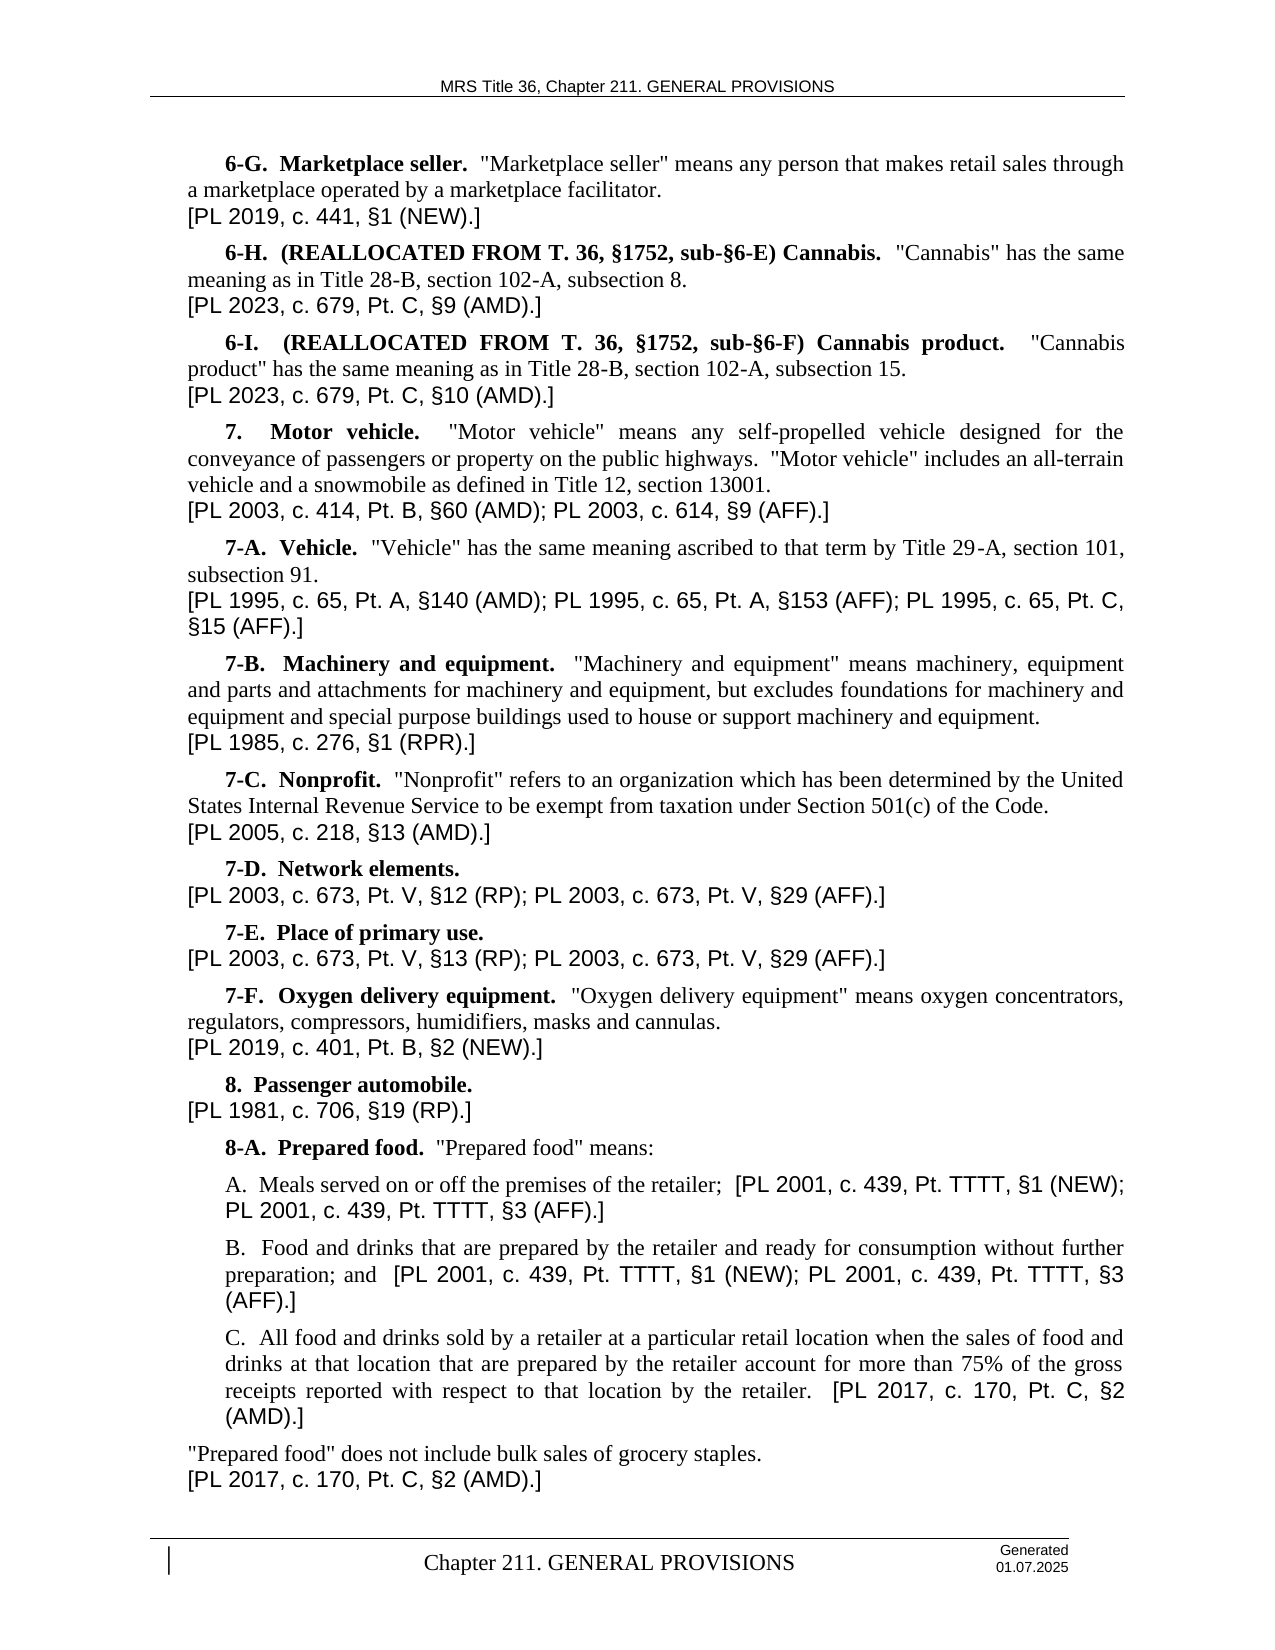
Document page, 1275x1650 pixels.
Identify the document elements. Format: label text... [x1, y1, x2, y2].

text [PL 2003, c. 414, Pt. B, §60 (AMD); PL 2003, c. 614, §9 (AFF).] [187, 497, 1125, 524]
text 6-G. Marketplace seller. "Marketplace seller" means any person that makes retail sales through a marketplace operated by a marketplace facilitator. [187, 150, 1125, 203]
text [PL 2019, c. 441, §1 (NEW).] [187, 203, 1125, 229]
text 7-A. Vehicle. "Vehicle" has the same meaning ascribed to that term by Title 29‑A, section 101, subsection 91. [187, 534, 1125, 587]
text 7-E. Place of primary use. [187, 918, 1125, 945]
text [PL 2003, c. 673, Pt. V, §12 (RP); PL 2003, c. 673, Pt. V, §29 (AFF).] [187, 882, 1125, 908]
text 8-A. Prepared food. "Prepared food" means: [187, 1134, 1125, 1161]
text "Prepared food" does not include bulk sales of grocery staples. [187, 1440, 1125, 1466]
text [PL 1981, c. 706, §19 (RP).] [187, 1097, 1125, 1124]
text 6-H. (REALLOCATED FROM T. 36, §1752, sub-§6-E) Cannabis. "Cannabis" has the same meaning as in Title 28‑B, section 102‑A, subsection 8. [187, 239, 1125, 292]
text C. All food and drinks sold by a retailer at a particular retail location when the sales of food and drinks at that location that are prepared by the retailer account for more than 75% of the gross receipts reported with respect to that location by the retailer. [PL 2017, c. 170, Pt. C, §2 (AMD).] [225, 1324, 1125, 1429]
text [PL 2003, c. 673, Pt. V, §13 (RP); PL 2003, c. 673, Pt. V, §29 (AFF).] [187, 945, 1125, 971]
text [PL 2017, c. 170, Pt. C, §2 (AMD).] [187, 1466, 1125, 1492]
text 7-F. Oxygen delivery equipment. "Oxygen delivery equipment" means oxygen concentrators, regulators, compressors, humidifiers, masks and cannulas. [187, 982, 1125, 1034]
text [PL 2023, c. 679, Pt. C, §9 (AMD).] [187, 292, 1125, 318]
text 6-I. (REALLOCATED FROM T. 36, §1752, sub-§6-F) Cannabis product. "Cannabis product" has the same meaning as in Title 28‑B, section 102‑A, subsection 15. [187, 329, 1125, 382]
text [PL 2019, c. 401, Pt. B, §2 (NEW).] [187, 1034, 1125, 1061]
text 7-C. Nonprofit. "Nonprofit" refers to an organization which has been determined by the United States Internal Revenue Service to be exempt from taxation under Section 501(c) of the Code. [187, 766, 1125, 819]
text [PL 2023, c. 679, Pt. C, §10 (AMD).] [187, 382, 1125, 408]
text [PL 2005, c. 218, §13 (AMD).] [187, 819, 1125, 845]
text 7-B. Machinery and equipment. "Machinery and equipment" means machinery, equipment and parts and attachments for machinery and equipment, but excludes foundations for machinery and equipment and special purpose buildings used to house or support machinery and equipment. [187, 650, 1125, 729]
text [PL 1985, c. 276, §1 (RPR).] [187, 729, 1125, 756]
text A. Meals served on or off the premises of the retailer; [PL 2001, c. 439, Pt. TTTT, §1 (NEW); PL 2001, c. 439, Pt. TTTT, §3 (AFF).] [225, 1171, 1125, 1224]
text 7-D. Network elements. [187, 855, 1125, 882]
text [PL 1995, c. 65, Pt. A, §140 (AMD); PL 1995, c. 65, Pt. A, §153 (AFF); PL 1995, c. 65, Pt. C, §15 (AFF).] [187, 587, 1125, 640]
text B. Food and drinks that are prepared by the retailer and ready for consumption without further preparation; and [PL 2001, c. 439, Pt. TTTT, §1 (NEW); PL 2001, c. 439, Pt. TTTT, §3 (AFF).] [225, 1234, 1125, 1313]
text 7. Motor vehicle. "Motor vehicle" means any self-propelled vehicle designed for the conveyance of passengers or property on the public highways. "Motor vehicle" includes an all-terrain vehicle and a snowmobile as defined in Title 12, section 13001. [187, 418, 1125, 497]
text 8. Passenger automobile. [187, 1071, 1125, 1097]
